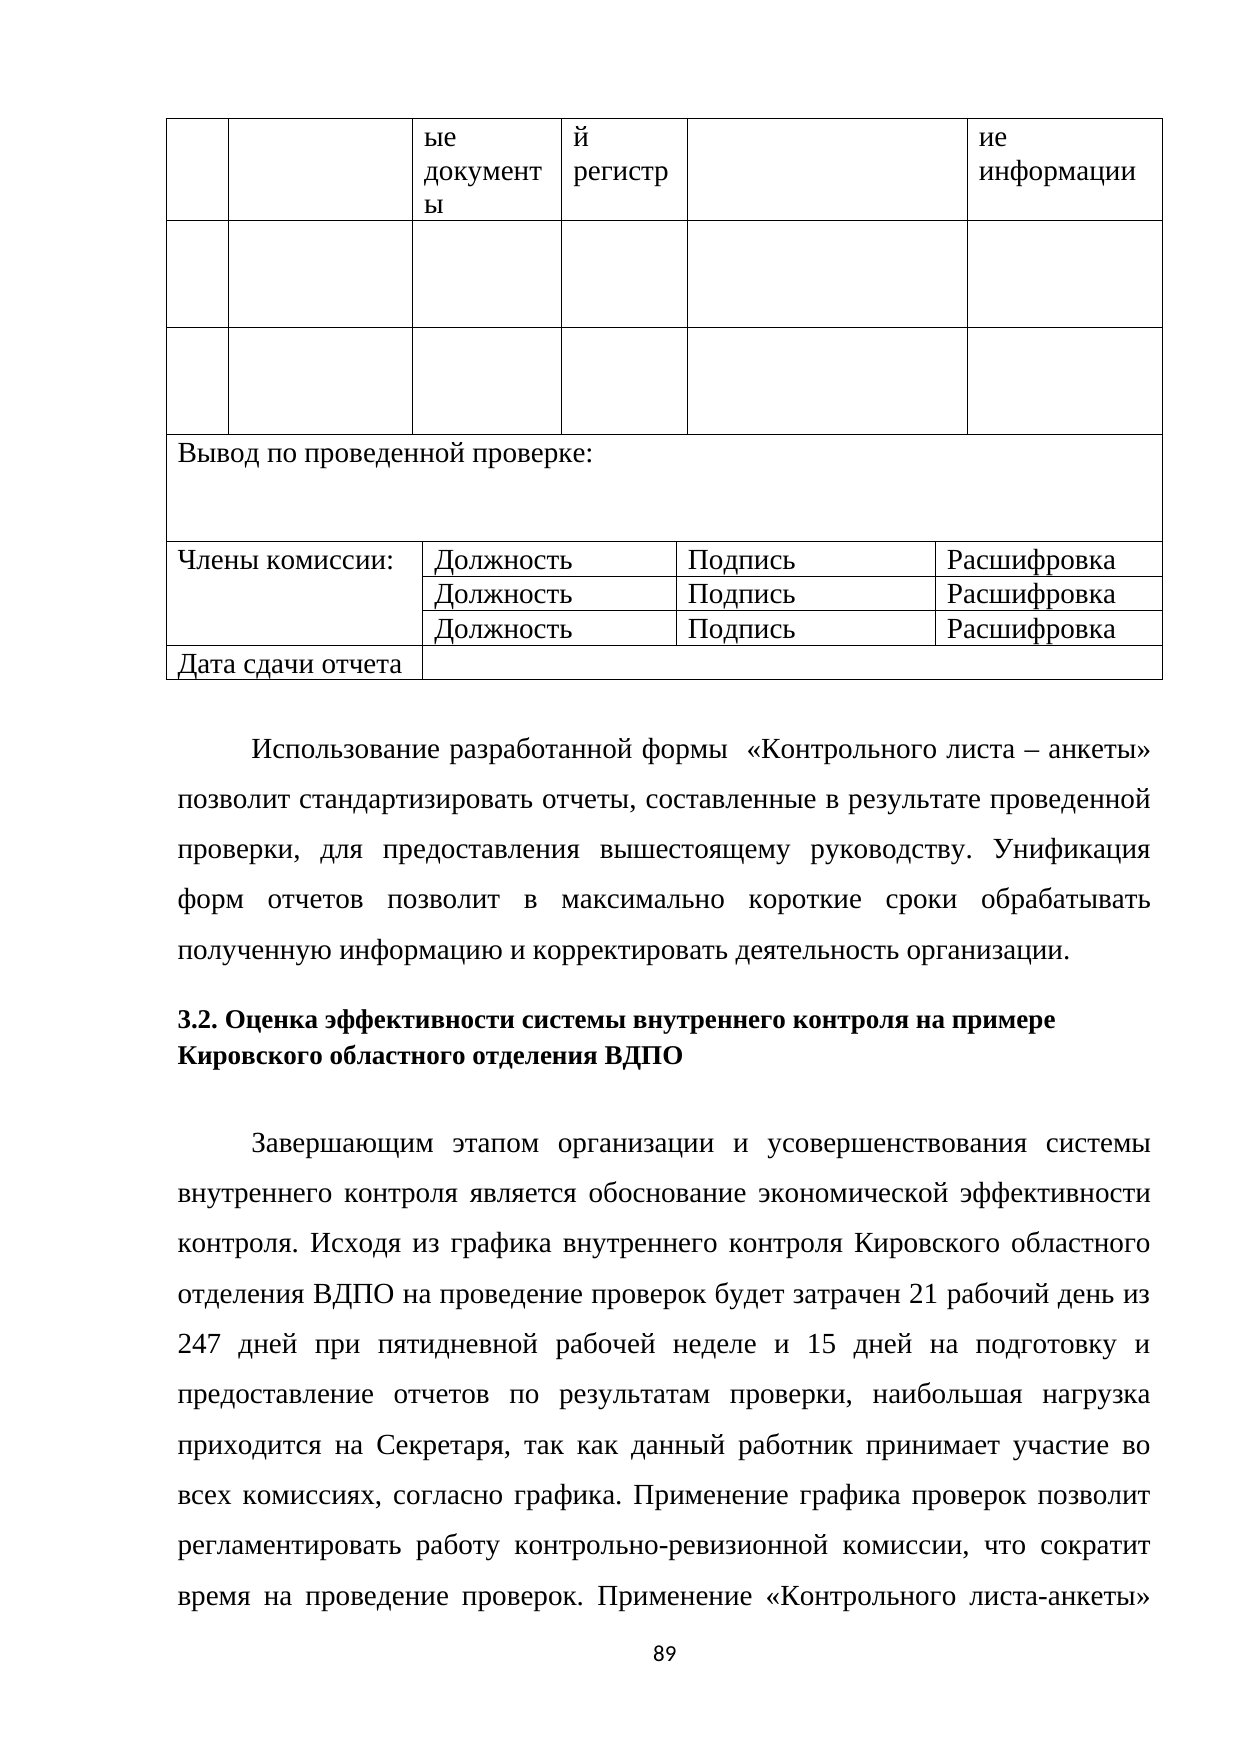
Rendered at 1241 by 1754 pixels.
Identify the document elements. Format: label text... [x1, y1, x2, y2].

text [177, 1125, 1152, 1611]
table_cell [423, 646, 1162, 679]
table_cell Расшифровка [936, 542, 1162, 576]
table_cell [688, 328, 967, 434]
table_cell [413, 328, 561, 434]
table_cell Члены комиссии: [167, 542, 422, 645]
table_cell [167, 328, 228, 434]
table_cell Вывод по проведенной проверке: [167, 435, 1162, 541]
table_cell Расшифровка [936, 577, 1162, 610]
table_cell Должность [423, 542, 676, 576]
table_cell [229, 328, 412, 434]
table_cell [562, 221, 687, 327]
table_cell [413, 221, 561, 327]
table_cell [229, 221, 412, 327]
table_cell [167, 221, 228, 327]
table_cell Должность [423, 577, 676, 610]
table_cell Расшифровка [936, 611, 1162, 645]
table_cell Дата сдачи отчета [167, 646, 422, 679]
table_cell [562, 328, 687, 434]
table_cell Сводный регистр [562, 119, 687, 220]
text Использование разработанной формы «Контрольного листа – анкеты» позволит стандартизировать отчеты, составленные в результате проведенной проверки, для предоставления вышестоящему руководству. Унификация форм отчетов позволит в максимально короткие сроки обрабатывать полученную информацию и корректировать деятельность организации. [177, 731, 1152, 966]
table_cell Подпись [677, 542, 935, 576]
table_cell [968, 328, 1162, 434]
table_cell Подпись [677, 611, 935, 645]
table_cell Должность [423, 611, 676, 645]
subtitle 3.2. Оценка эффективности системы внутреннего контроля на примере Кировского областного отделения ВДПО [177, 1003, 1152, 1070]
table_cell Подпись [677, 577, 935, 610]
table_cell [968, 221, 1162, 327]
table_cell Первичные документы [413, 119, 561, 220]
table_cell [688, 221, 967, 327]
